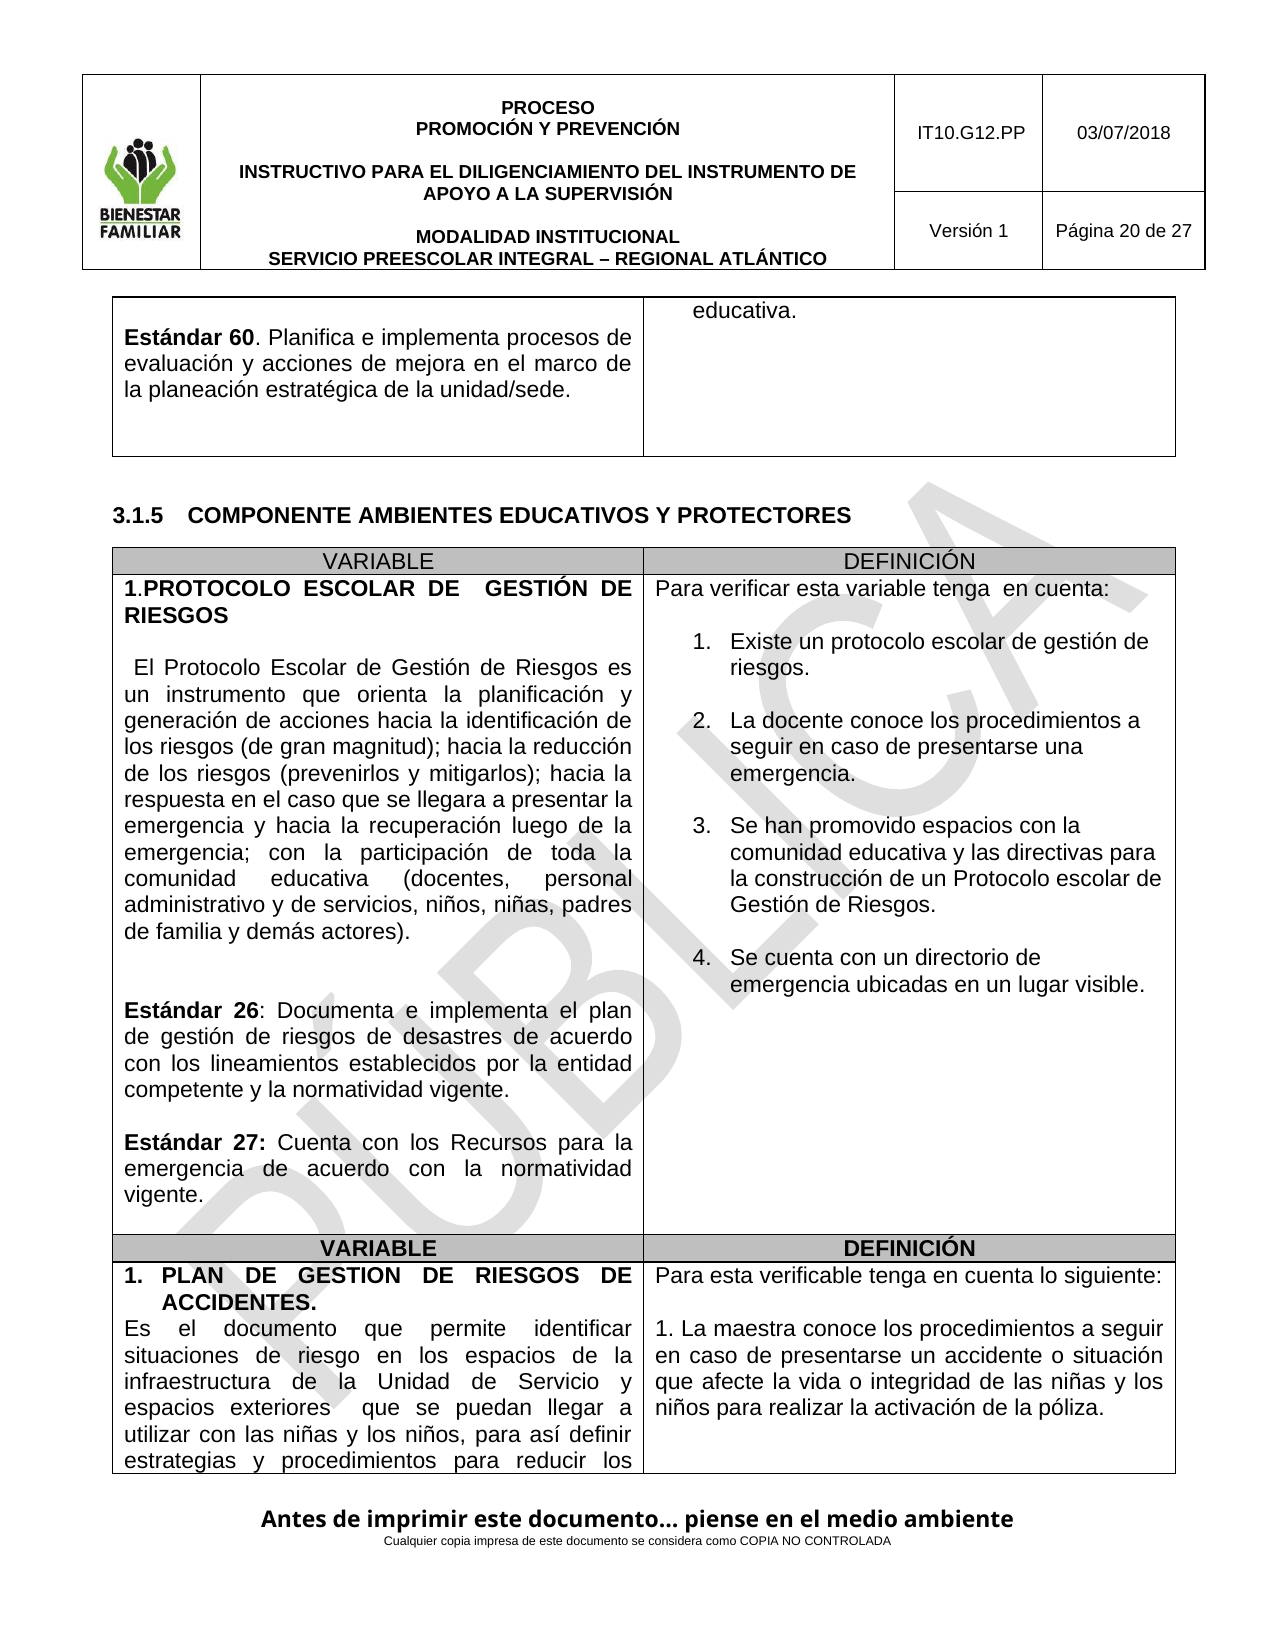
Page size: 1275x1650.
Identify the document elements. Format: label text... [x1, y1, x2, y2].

table_header VARIABLE [113, 548, 643, 574]
table_cell VARIABLE [113, 1235, 643, 1261]
table_cell 1.PROTOCOLO ESCOLAR DE GESTIÓN DE RIESGOS El Protocolo Escolar de Gestión de Riesgos es un instrumento que orienta la planificación y generación de acciones hacia la identificación de los riesgos (de gran magnitud); hacia la reducción de los riesgos (prevenirlos y mitigarlos); hacia la respuesta en el caso que se llegara a presentar la emergencia y hacia la recuperación luego de la emergencia; con la participación de toda la comunidad educativa (docentes, personal administrativo y de servicios, niños, niñas, padres de familia y demás actores). Estándar 26: Documenta e implementa el plan de gestión de riesgos de desastres de acuerdo con los lineamientos establecidos por la entidad competente y la normatividad vigente. Estándar 27: Cuenta con los Recursos para la emergencia de acuerdo con la normatividad vigente. [113, 575, 643, 1234]
list COMPONENTE AMBIENTES EDUCATIVOS Y PROTECTORES [112, 502, 1163, 528]
table_cell DEFINICIÓN [644, 1235, 1175, 1261]
picture [92, 126, 188, 248]
table_cell Para verificar esta variable tenga en cuenta: Existe un protocolo escolar de gestión de riesgos. La docente conoce los procedimientos a seguir en caso de presentarse una emergencia. Se han promovido espacios con la comunidad educativa y las directivas para la construcción de un Protocolo escolar de Gestión de Riesgos. Se cuenta con un directorio de emergencia ubicadas en un lugar visible. [644, 575, 1175, 1234]
table_header DEFINICIÓN [644, 548, 1175, 574]
